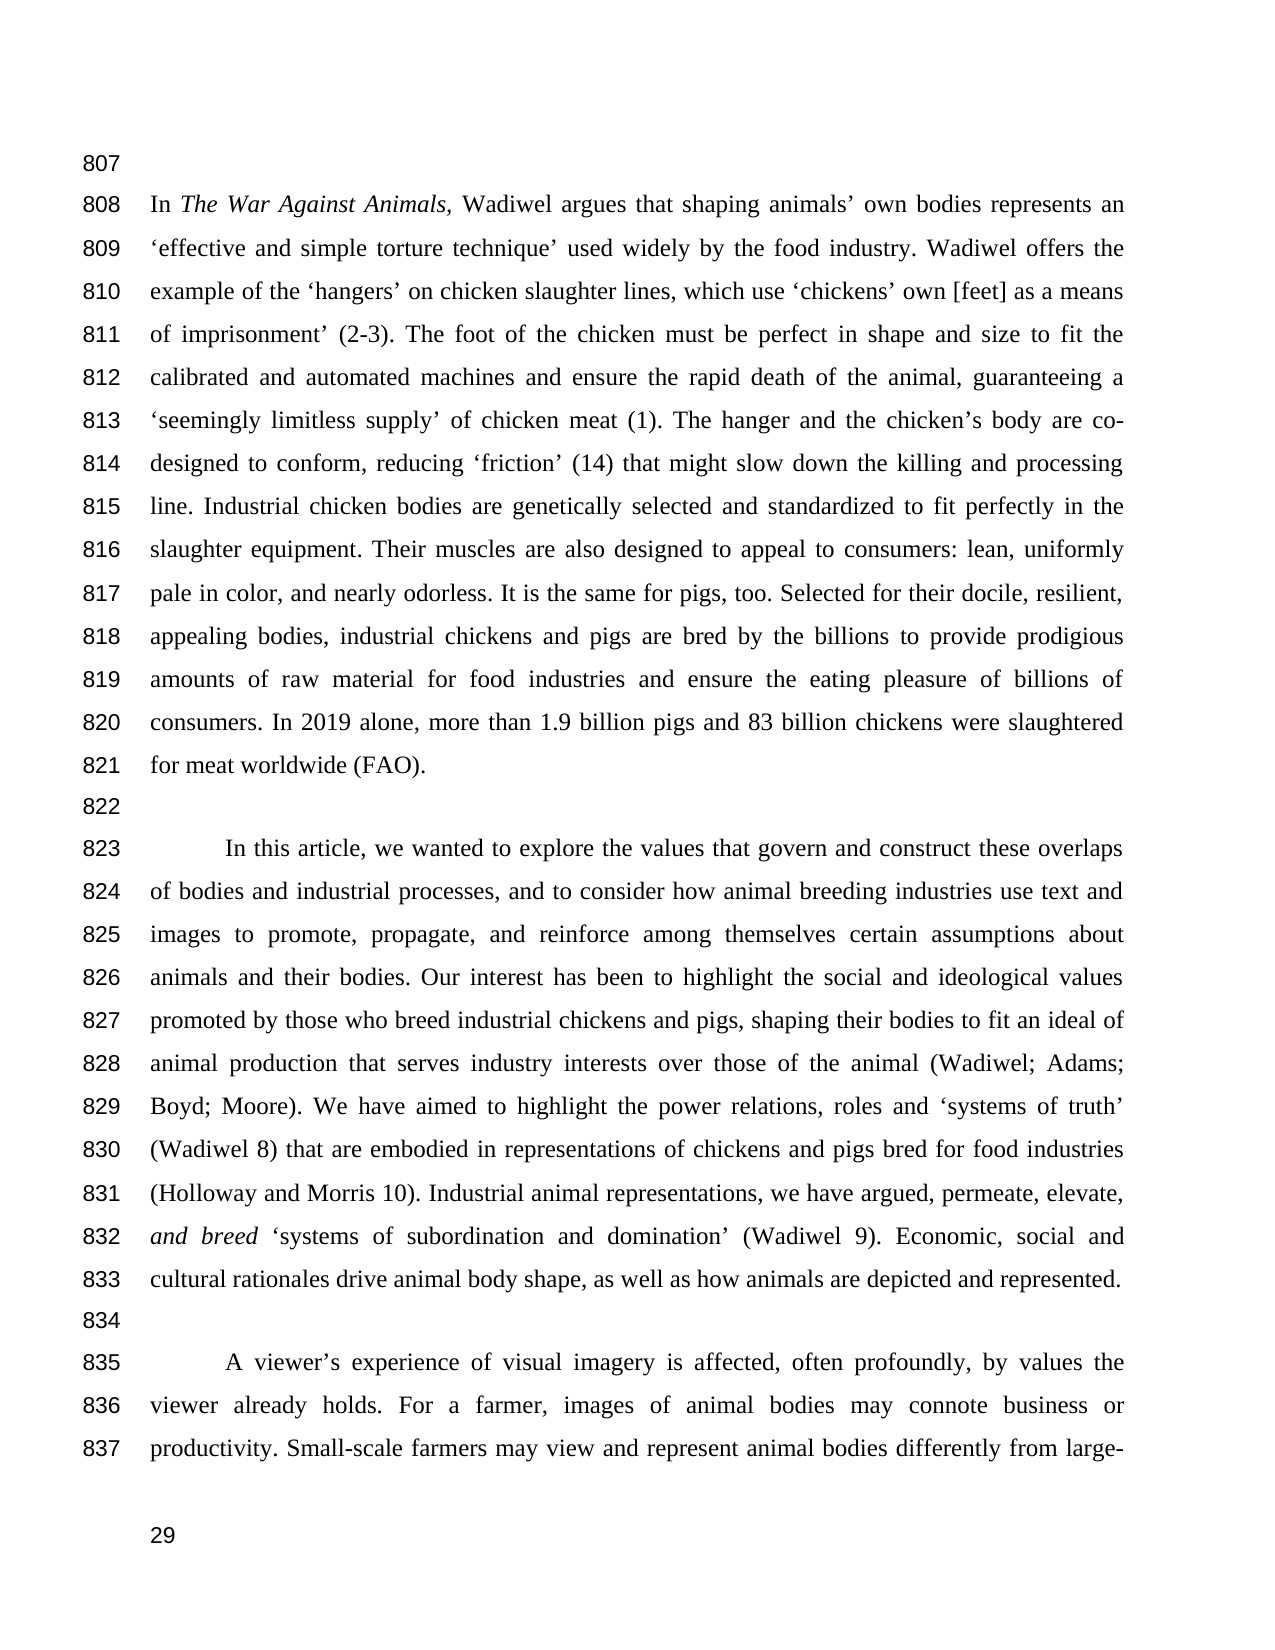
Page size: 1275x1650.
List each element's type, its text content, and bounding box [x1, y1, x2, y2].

text In this article, we wanted to explore the values that govern and construct these overlaps of bodies and industrial processes, and to consider how animal breeding industries use text and images to promote, propagate, and reinforce among themselves certain assumptions about animals and their bodies. Our interest has been to highlight the social and ideological values promoted by those who breed industrial chickens and pigs, shaping their bodies to fit an ideal of animal production that serves industry interests over those of the animal (Wadiwel; Adams; Boyd; Moore). We have aimed to highlight the power relations, roles and ‘systems of truth’ (Wadiwel 8) that are embodied in representations of chickens and pigs bred for food industries (Holloway and Morris 10). Industrial animal representations, we have argued, permeate, elevate, and breed ‘systems of subordination and domination’ (Wadiwel 9). Economic, social and cultural rationales drive animal body shape, as well as how animals are depicted and represented. [150, 833, 1125, 1293]
text In The War Against Animals, Wadiwel argues that shaping animals’ own bodies represents an ‘effective and simple torture technique’ used widely by the food industry. Wadiwel offers the example of the ‘hangers’ on chicken slaughter lines, which use ‘chickens’ own [feet] as a means of imprisonment’ (2-3). The foot of the chicken must be perfect in shape and size to fit the calibrated and automated machines and ensure the rapid death of the animal, guaranteeing a ‘seemingly limitless supply’ of chicken meat (1). The hanger and the chicken’s body are co-designed to conform, reducing ‘friction’ (14) that might slow down the killing and processing line. Industrial chicken bodies are genetically selected and standardized to fit perfectly in the slaughter equipment. Their muscles are also designed to appeal to consumers: lean, uniformly pale in color, and nearly odorless. It is the same for pigs, too. Selected for their docile, resilient, appealing bodies, industrial chickens and pigs are bred by the billions to provide prodigious amounts of raw material for food industries and ensure the eating pleasure of billions of consumers. In 2019 alone, more than 1.9 billion pigs and 83 billion chickens were slaughtered for meat worldwide (FAO). [150, 189, 1125, 779]
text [150, 1347, 1125, 1462]
